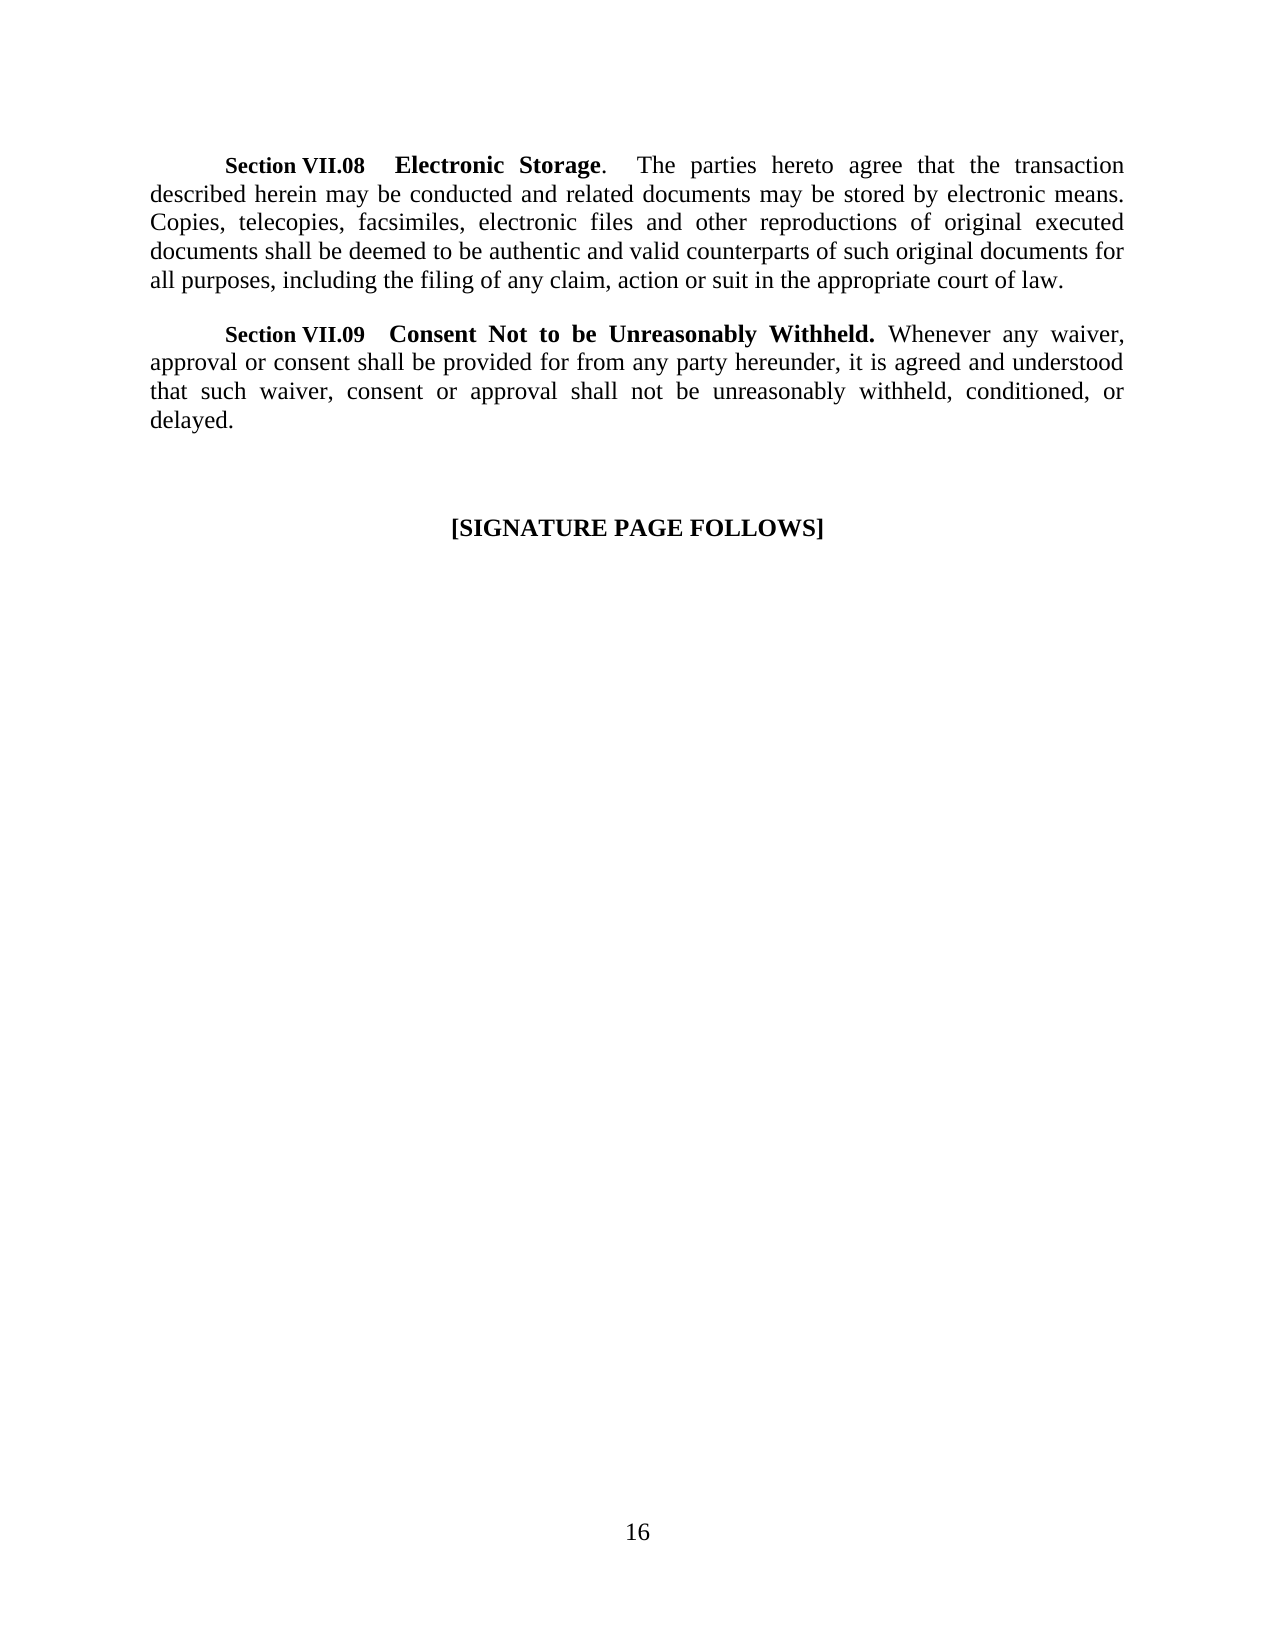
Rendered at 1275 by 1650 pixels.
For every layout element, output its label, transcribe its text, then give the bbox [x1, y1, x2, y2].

text Consent Not to be Unreasonably Withheld. Whenever any waiver, approval or consent shall be provided for from any party hereunder, it is agreed and understood that such waiver, consent or approval shall not be unreasonably withheld, conditioned, or delayed. [150, 319, 1125, 434]
text Electronic Storage. The parties hereto agree that the transaction described herein may be conducted and related documents may be stored by electronic means. Copies, telecopies, facsimiles, electronic files and other reproductions of original executed documents shall be deemed to be authentic and valid counterparts of such original documents for all purposes, including the filing of any claim, action or suit in the appropriate court of law. [150, 150, 1125, 294]
text [SIGNATURE PAGE FOLLOWS] [150, 513, 1125, 541]
